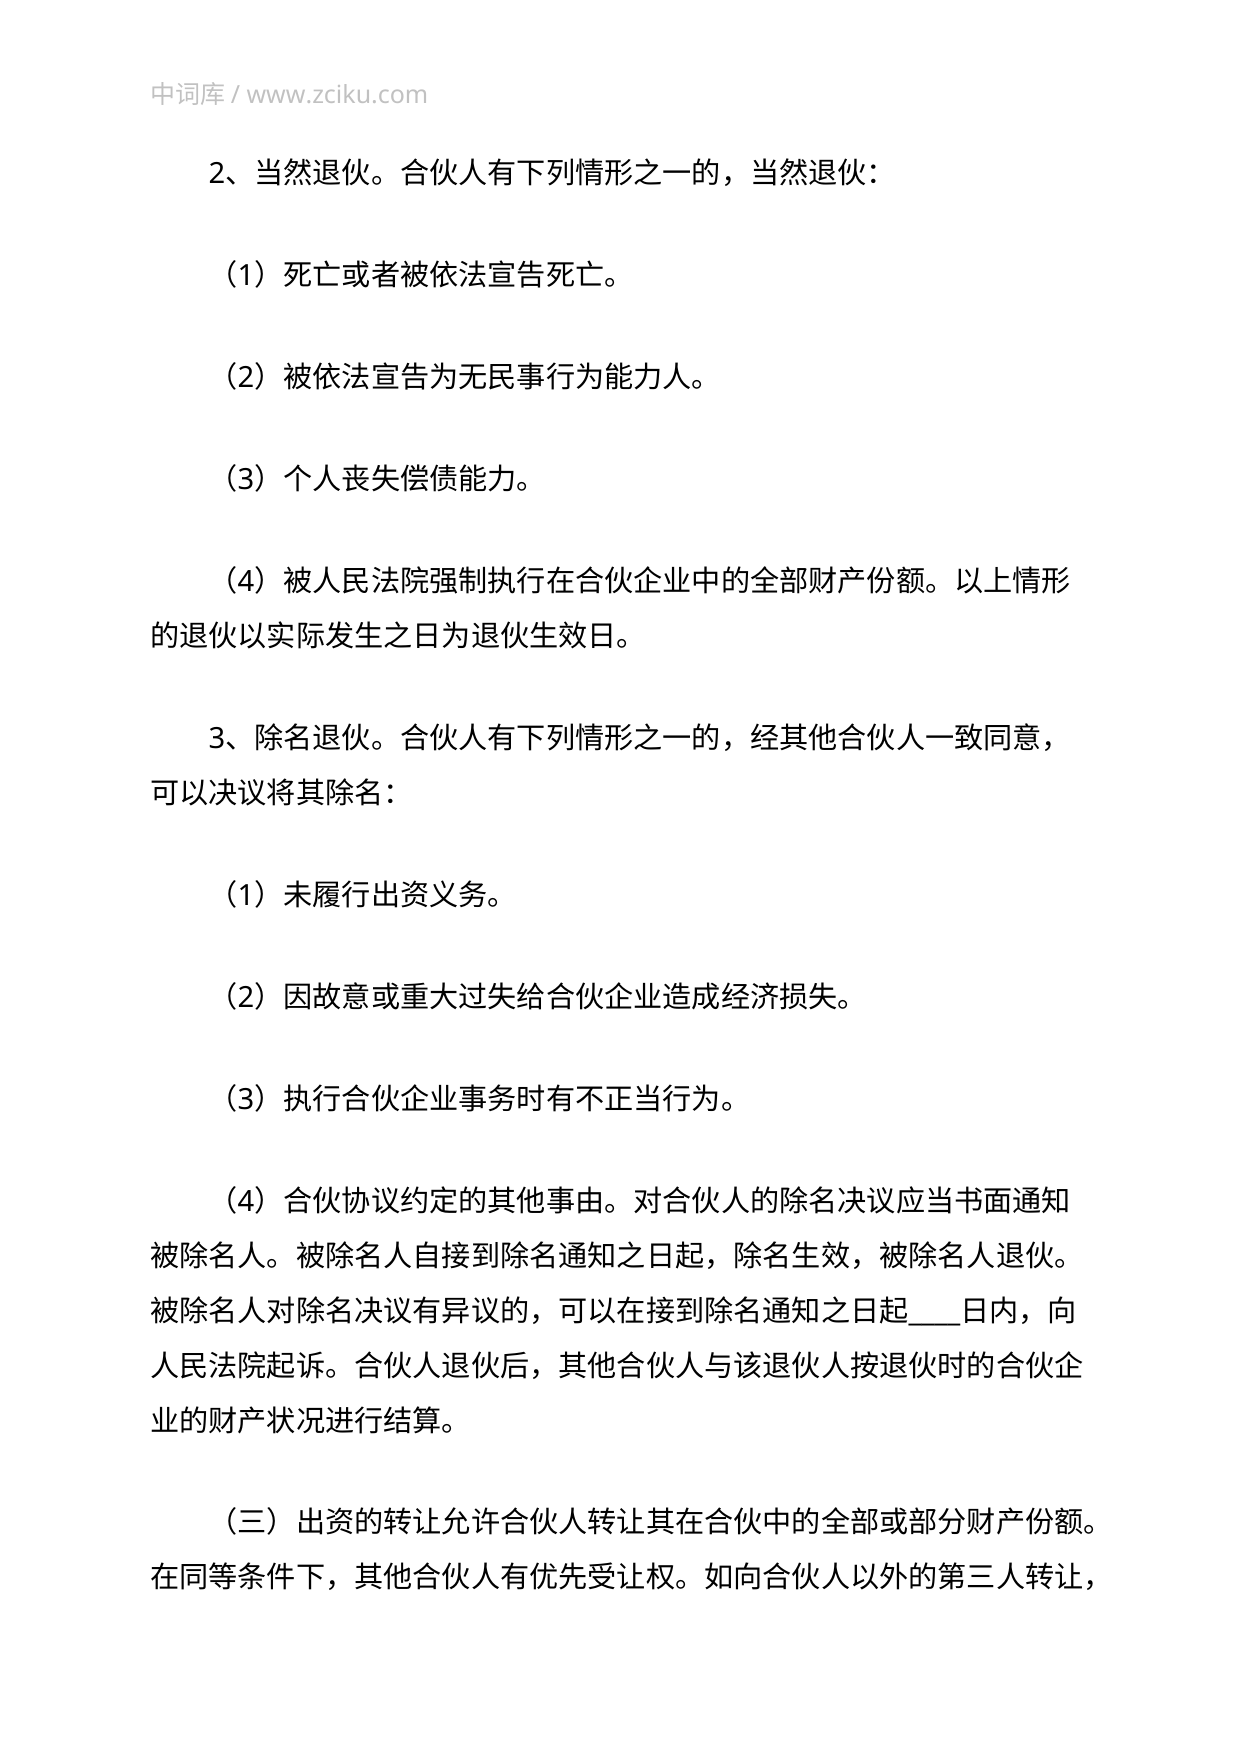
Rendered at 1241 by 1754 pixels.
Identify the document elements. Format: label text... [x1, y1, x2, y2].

text 3、除名退伙。合伙人有下列情形之一的，经其他合伙人一致同意，可以决议将其除名： [150, 715, 1090, 812]
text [150, 1499, 1090, 1596]
text 2、当然退伙。合伙人有下列情形之一的，当然退伙： [150, 150, 1090, 192]
text （3）执行合伙企业事务时有不正当行为。 [150, 1075, 1090, 1118]
text （2）因故意或重大过失给合伙企业造成经济损失。 [150, 973, 1090, 1016]
text （3）个人丧失偿债能力。 [150, 456, 1090, 498]
text （1）未履行出资义务。 [150, 871, 1090, 914]
text （1）死亡或者被依法宣告死亡。 [150, 252, 1090, 294]
text （4）合伙协议约定的其他事由。对合伙人的除名决议应当书面通知被除名人。被除名人自接到除名通知之日起，除名生效，被除名人退伙。被除名人对除名决议有异议的，可以在接到除名通知之日起____日内，向人民法院起诉。合伙人退伙后，其他合伙人与该退伙人按退伙时的合伙企业的财产状况进行结算。 [150, 1177, 1090, 1439]
text （4）被人民法院强制执行在合伙企业中的全部财产份额。以上情形的退伙以实际发生之日为退伙生效日。 [150, 558, 1090, 655]
text （2）被依法宣告为无民事行为能力人。 [150, 354, 1090, 396]
